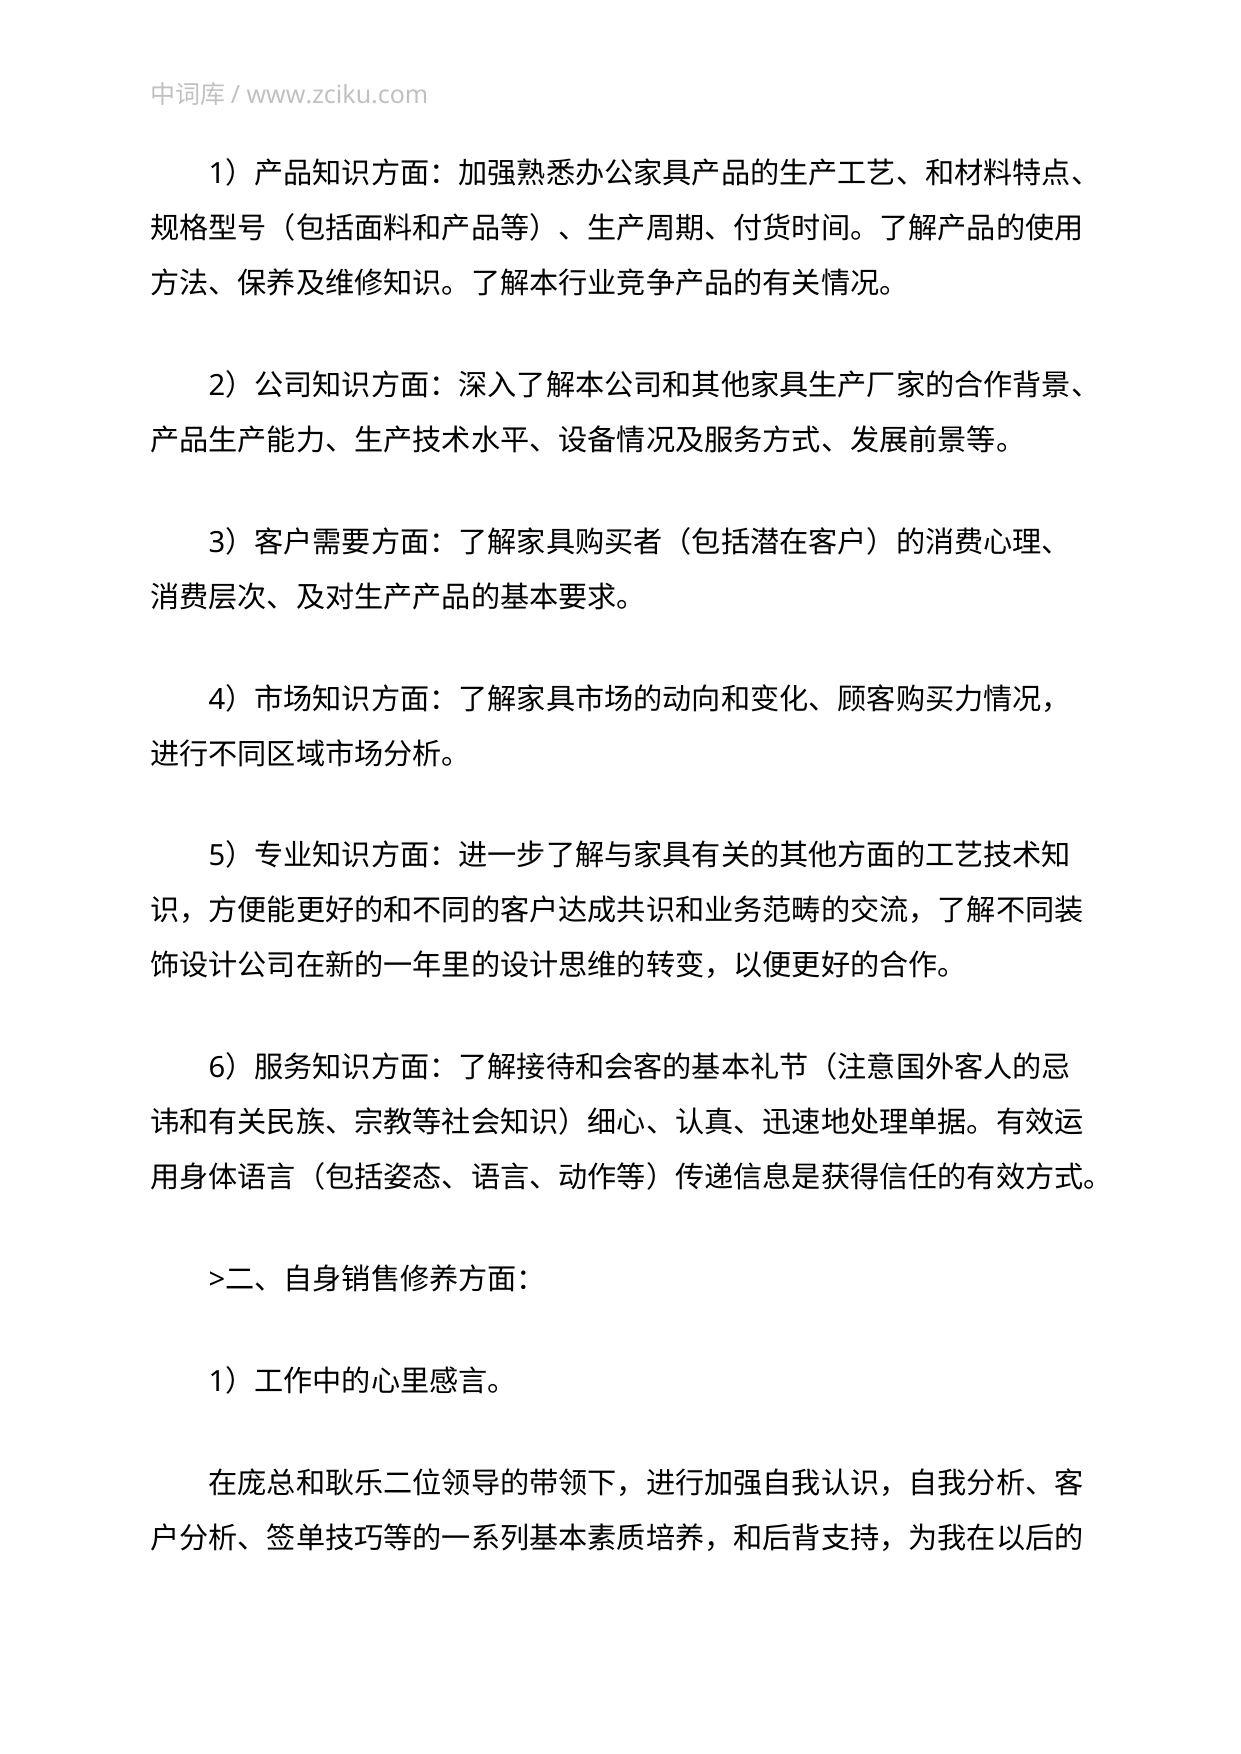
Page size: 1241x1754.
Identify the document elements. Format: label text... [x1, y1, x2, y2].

text 2）公司知识方面：深入了解本公司和其他家具生产厂家的合作背景、产品生产能力、生产技术水平、设备情况及服务方式、发展前景等。 [150, 362, 1090, 459]
text >二、自身销售修养方面： [150, 1255, 1090, 1298]
text 5）专业知识方面：进一步了解与家具有关的其他方面的工艺技术知识，方便能更好的和不同的客户达成共识和业务范畴的交流，了解不同装饰设计公司在新的一年里的设计思维的转变，以便更好的合作。 [150, 832, 1090, 984]
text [150, 1459, 1090, 1556]
text 4）市场知识方面：了解家具市场的动向和变化、顾客购买力情况，进行不同区域市场分析。 [150, 675, 1090, 772]
text 1）工作中的心里感言。 [150, 1357, 1090, 1400]
text 3）客户需要方面：了解家具购买者（包括潜在客户）的消费心理、消费层次、及对生产产品的基本要求。 [150, 518, 1090, 616]
text 1）产品知识方面：加强熟悉办公家具产品的生产工艺、和材料特点、规格型号（包括面料和产品等）、生产周期、付货时间。了解产品的使用方法、保养及维修知识。了解本行业竞争产品的有关情况。 [150, 150, 1090, 302]
text 6）服务知识方面：了解接待和会客的基本礼节（注意国外客人的忌讳和有关民族、宗教等社会知识）细心、认真、迅速地处理单据。有效运用身体语言（包括姿态、语言、动作等）传递信息是获得信任的有效方式。 [150, 1044, 1090, 1196]
